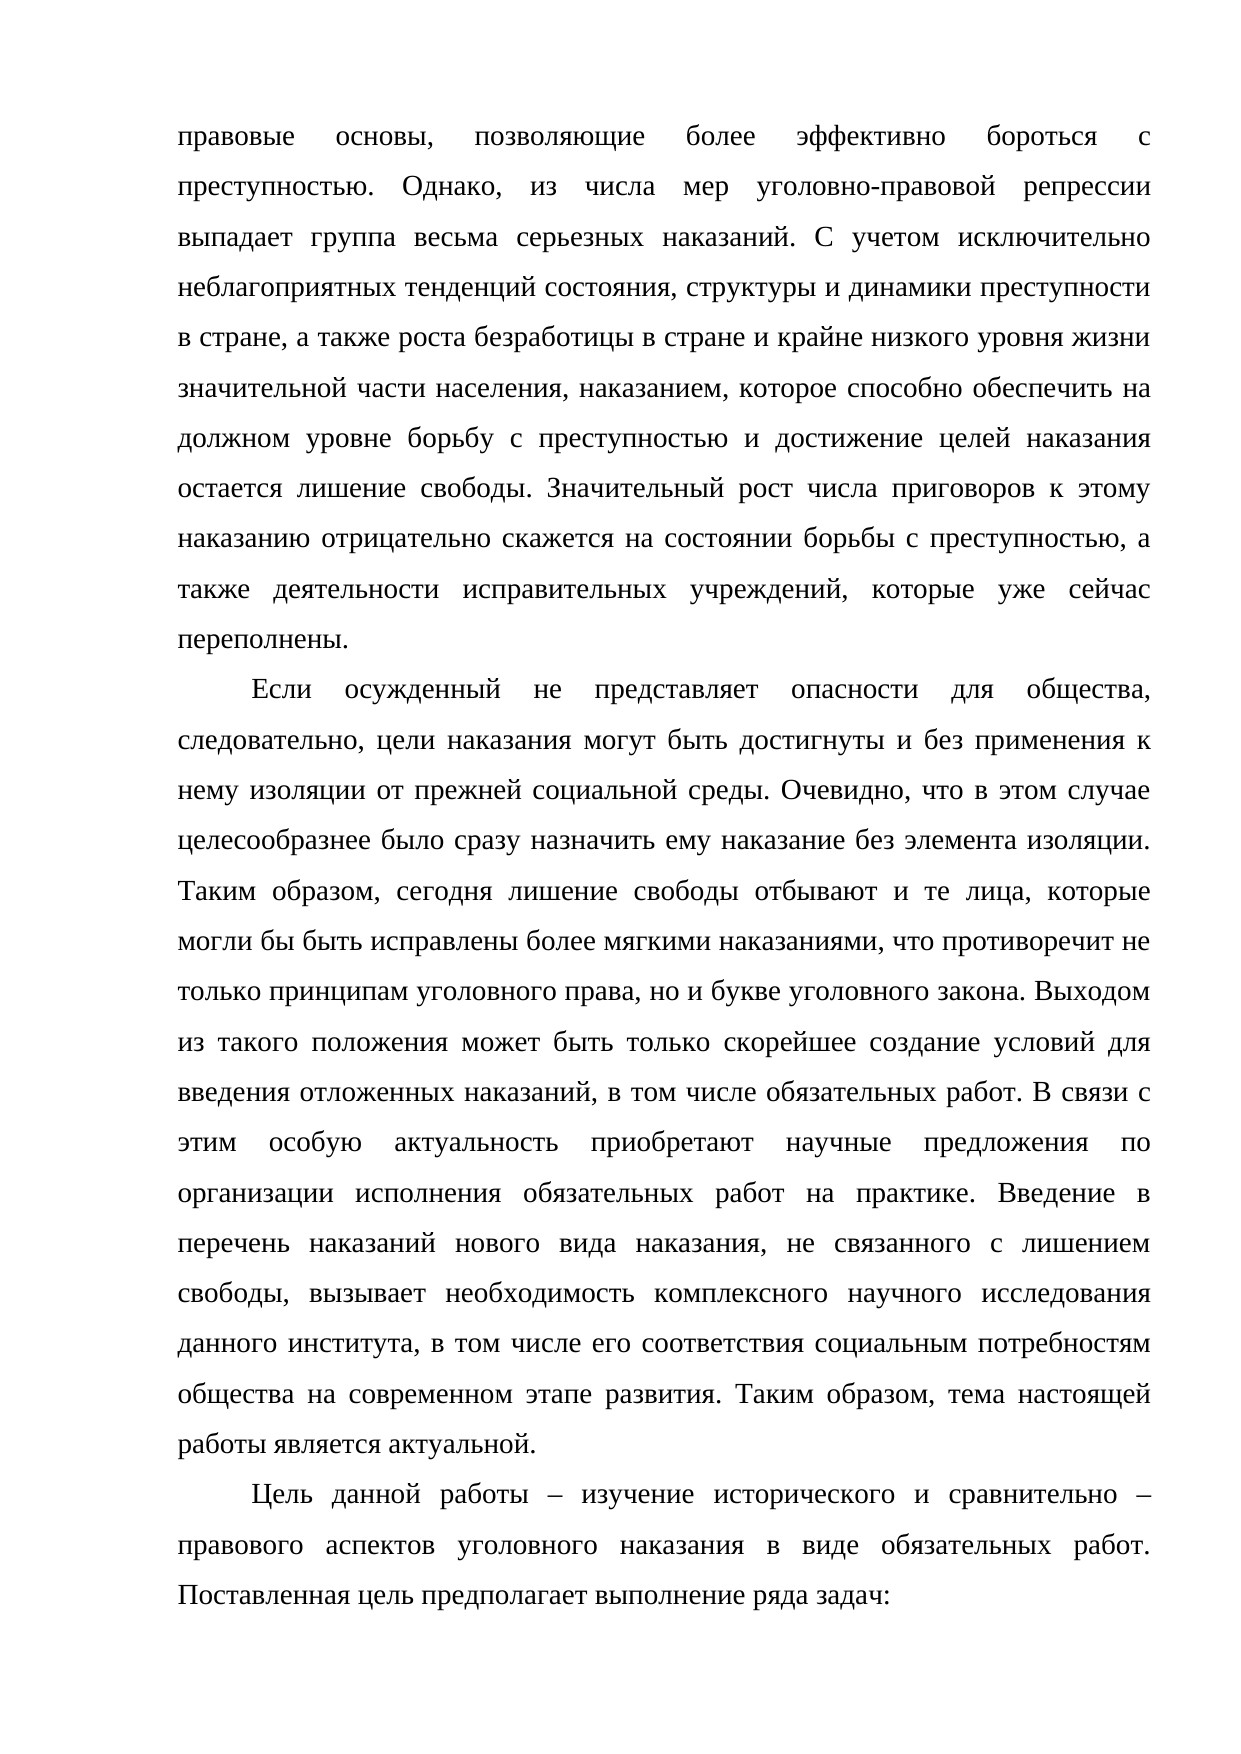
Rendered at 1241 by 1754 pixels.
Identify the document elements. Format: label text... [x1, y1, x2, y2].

text Если осужденный не представляет опасности для общества, следовательно, цели наказания могут быть достигнуты и без применения к нему изоляции от прежней социальной среды. Очевидно, что в этом случае целесообразнее было сразу назначить ему наказание без элемента изоляции. Таким образом, сегодня лишение свободы отбывают и те лица, которые могли бы быть исправлены более мягкими наказаниями, что противоречит не только принципам уголовного права, но и букве уголовного закона. Выходом из такого положения может быть только скорейшее создание условий для введения отложенных наказаний, в том числе обязательных работ. В связи с этим особую актуальность приобретают научные предложения по организации исполнения обязательных работ на практике. Введение в перечень наказаний нового вида наказания, не связанного с лишением свободы, вызывает необходимость комплексного научного исследования данного института, в том числе его соответствия социальным потребностям общества на современном этапе развития. Таким образом, тема настоящей работы является актуальной. [177, 672, 1152, 1460]
text Цель данной работы – изучение исторического и сравнительно – правового аспектов уголовного наказания в виде обязательных работ. Поставленная цель предполагает выполнение ряда задач: [177, 1477, 1152, 1611]
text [177, 118, 1152, 655]
